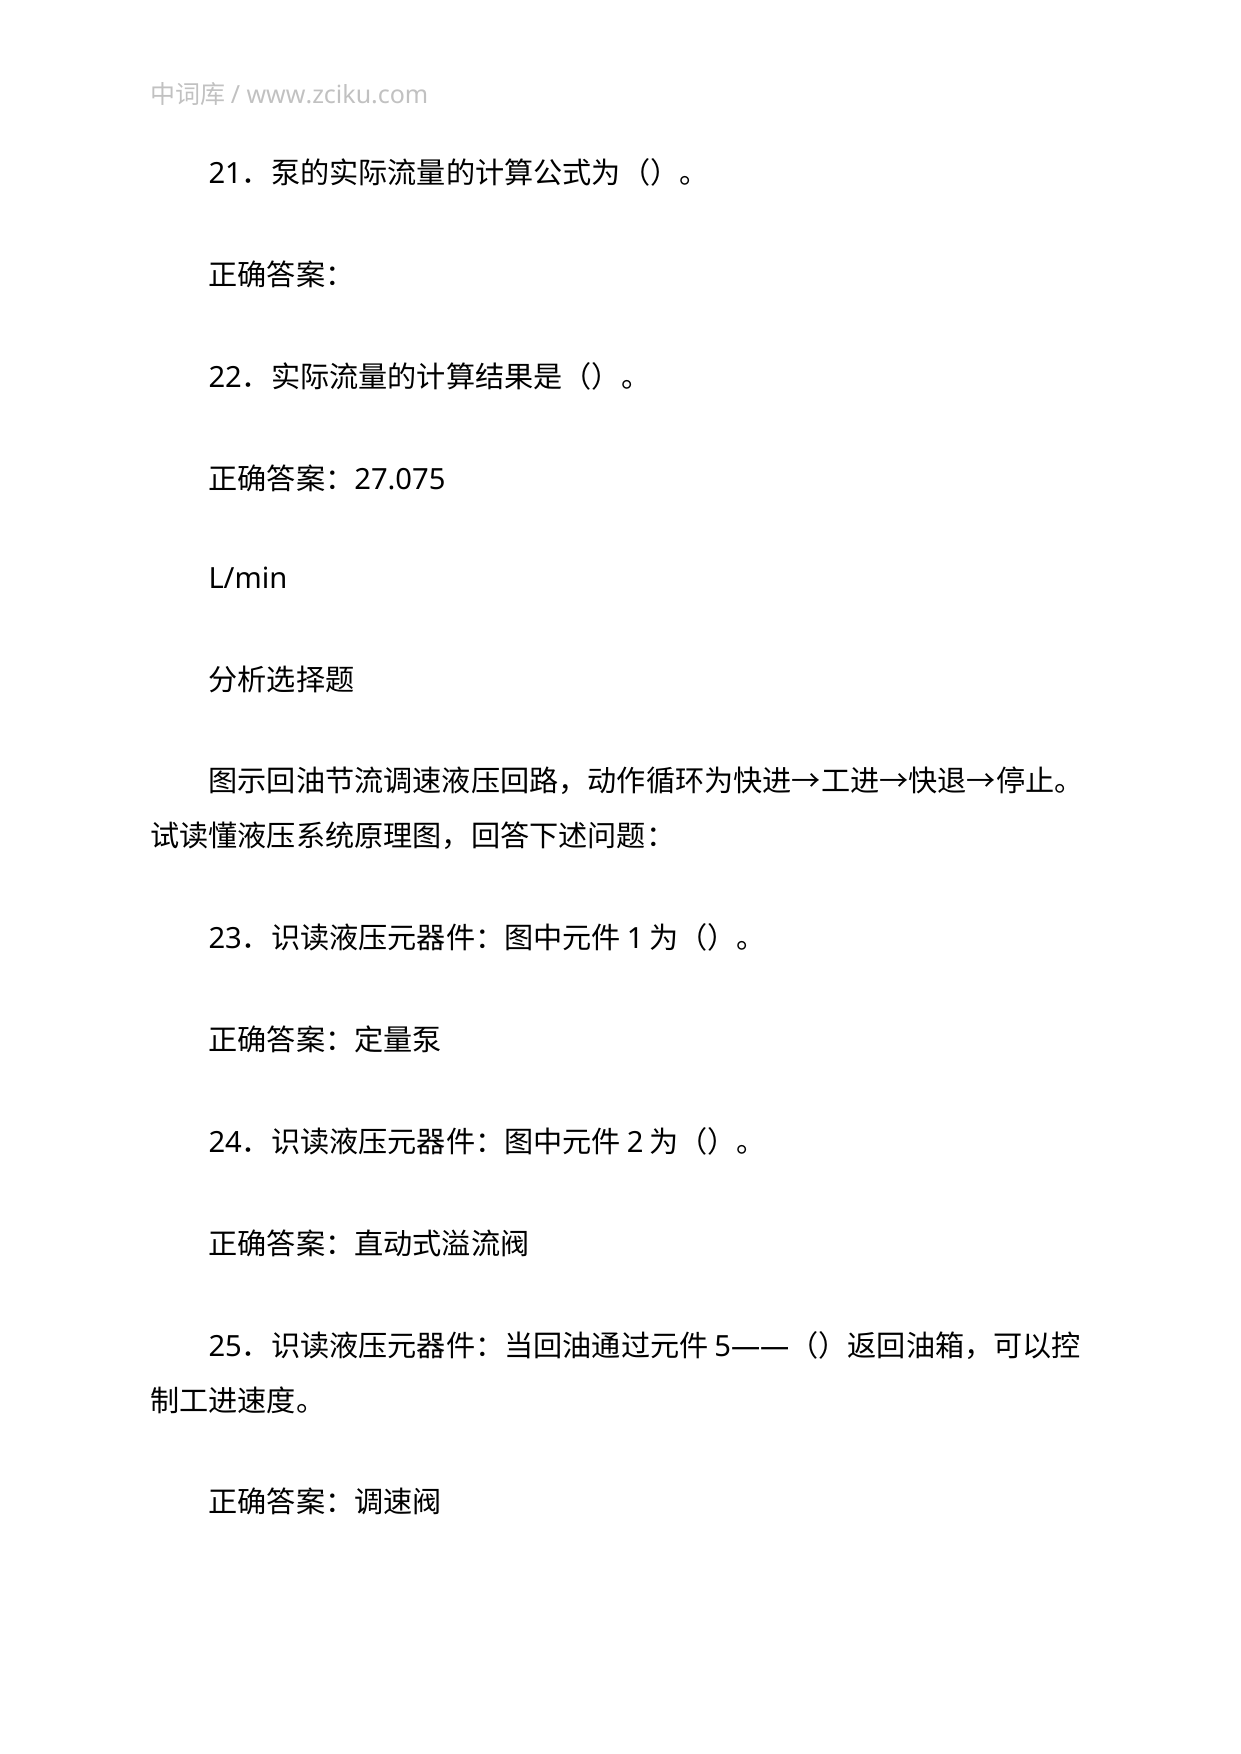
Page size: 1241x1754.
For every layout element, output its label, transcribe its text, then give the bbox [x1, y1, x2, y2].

text 正确答案：定量泵 [150, 1017, 1090, 1059]
text 正确答案：27.075 [150, 456, 1090, 498]
text 正确答案：调速阀 [150, 1479, 1090, 1521]
text L/min [150, 558, 1090, 597]
text 22．实际流量的计算结果是（）。 [150, 354, 1090, 396]
text 23．识读液压元器件：图中元件1为（）。 [150, 914, 1090, 957]
text 24．识读液压元器件：图中元件2为（）。 [150, 1118, 1090, 1161]
text 21．泵的实际流量的计算公式为（）。 [150, 150, 1090, 192]
text 分析选择题 [150, 656, 1090, 698]
text 正确答案： [150, 252, 1090, 294]
text 25．识读液压元器件：当回油通过元件5——（）返回油箱，可以控制工进速度。 [150, 1322, 1090, 1419]
text 图示回油节流调速液压回路，动作循环为快进→工进→快退→停止。试读懂液压系统原理图，回答下述问题： [150, 758, 1090, 855]
text 正确答案：直动式溢流阀 [150, 1220, 1090, 1263]
